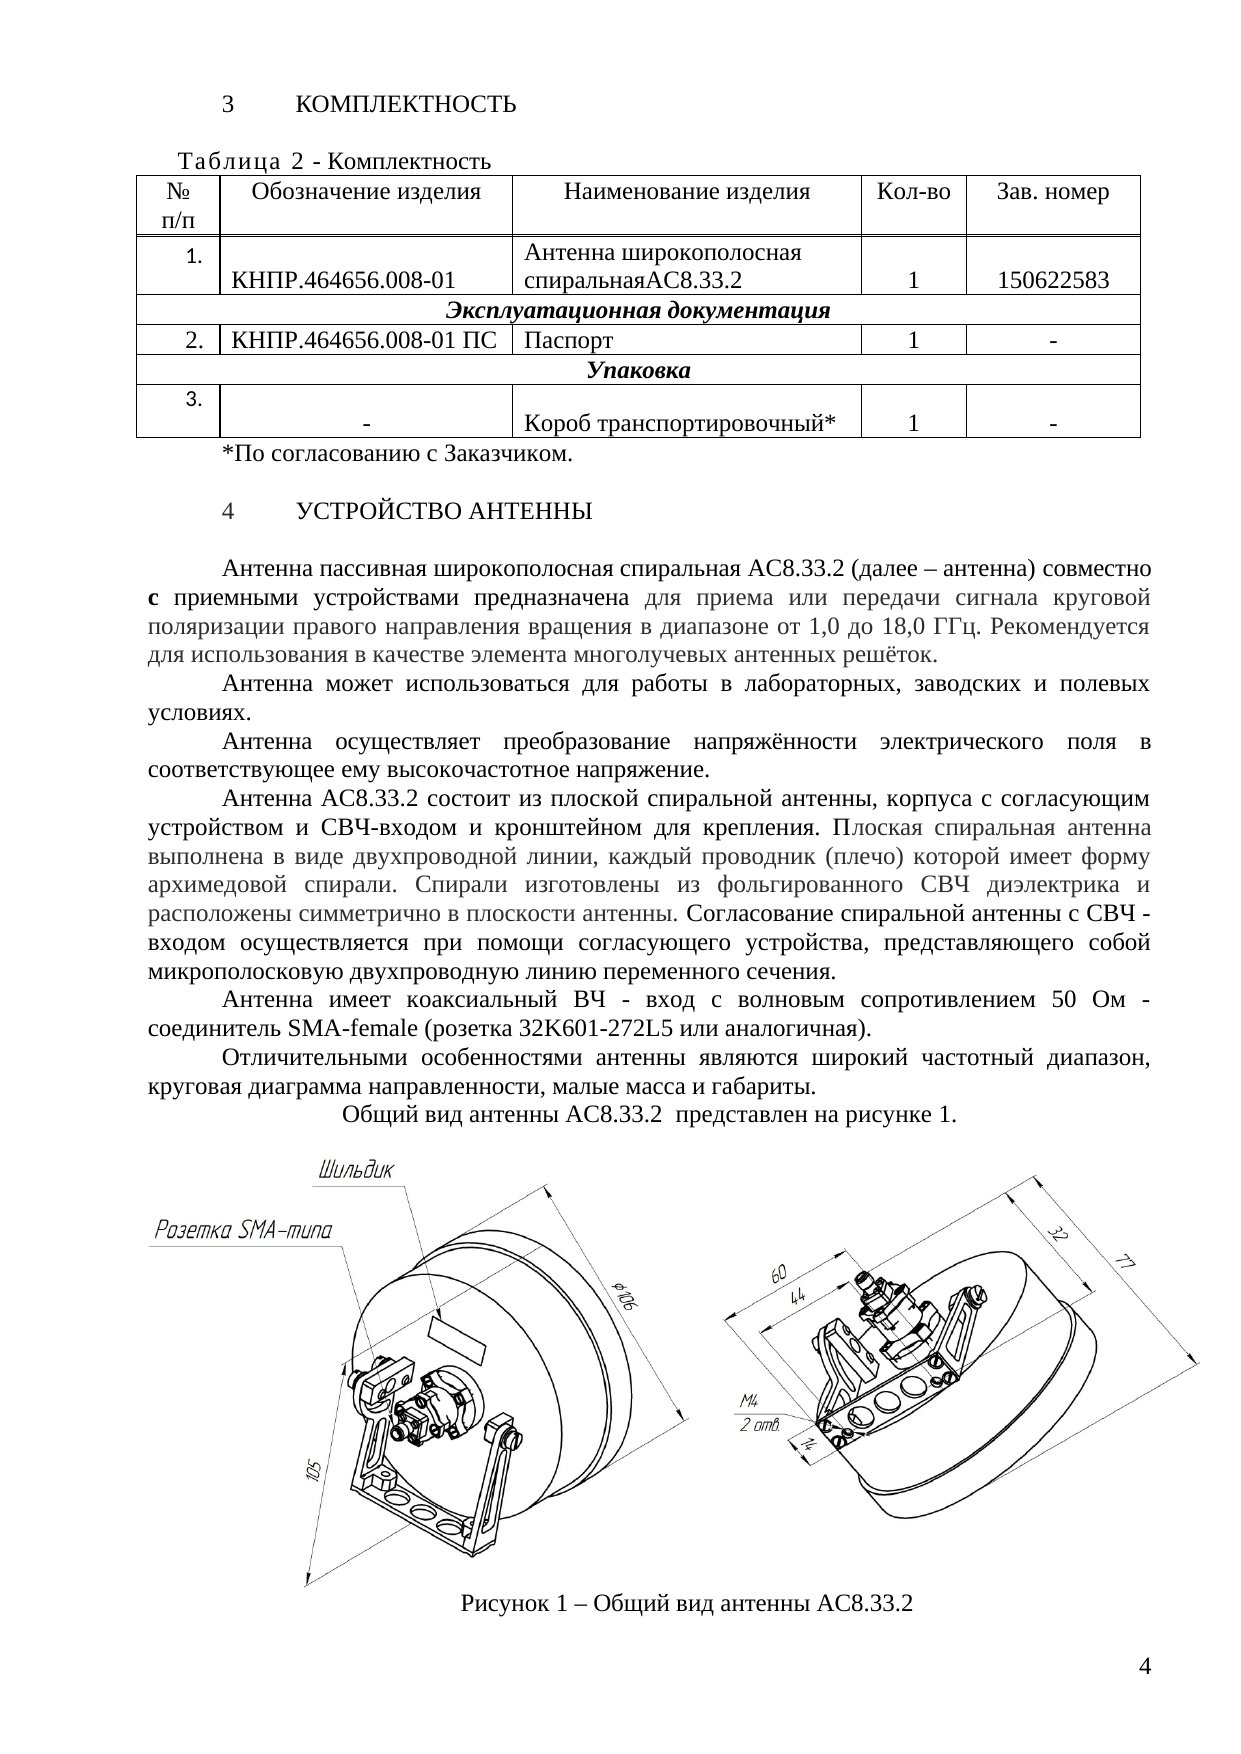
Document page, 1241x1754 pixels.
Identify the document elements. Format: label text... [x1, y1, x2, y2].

table_cell Упаковка [137, 355, 1140, 383]
text Антенна может использоваться для работы в лабораторных, заводских и полевых условиях. [148, 668, 1152, 726]
table_cell Паспорт [513, 325, 861, 354]
table_cell 150622583 [967, 237, 1140, 294]
subtitle КОМПЛЕКТНОСТЬ [148, 89, 1152, 117]
table_cell 1 [862, 237, 966, 294]
text *По согласованию с Заказчиком. [148, 438, 1152, 467]
table_cell - [221, 385, 512, 437]
text Антенна пассивная широкополосная спиральная АС8.33.2 (далее – антенна) совместно с приемными устройствами предназначена для приема или передачи сигнала круговой поляризации правого направления вращения в диапазоне от 1,0 до 18,0 ГГц. Рекомендуется для использования в качестве элемента многолучевых антенных решёток. [148, 553, 1152, 668]
table_cell - [967, 385, 1140, 437]
table_header Наименование изделия [513, 176, 861, 233]
picture [147, 1157, 1200, 1588]
table_cell КНПР.464656.008-01 ПС [221, 325, 512, 354]
table_cell 1 [862, 325, 966, 354]
text Отличительными особенностями антенны являются широкий частотный диапазон, круговая диаграмма направленности, малые масса и габариты. [148, 1042, 1152, 1099]
table_header Кол-во [862, 176, 966, 233]
table_header Зав. номер [967, 176, 1140, 233]
table_cell Эксплуатационная документация [137, 295, 1140, 324]
table_cell Короб транспортировочный* [513, 385, 861, 437]
text Рисунок 1 – Общий вид антенны АС8.33.2 [148, 1588, 1152, 1616]
text Таблица 2 - Комплектность [177, 146, 1152, 175]
table_cell Антенна широкополосная спиральнаяАС8.33.2 [513, 237, 861, 294]
table_cell [137, 325, 219, 354]
table_cell - [967, 325, 1140, 354]
text Антенна АС8.33.2 состоит из плоской спиральной антенны, корпуса с согласующим устройством и СВЧ-входом и кронштейном для крепления. Плоская спиральная антенна выполнена в виде двухпроводной линии, каждый проводник (плечо) которой имеет форму архимедовой спирали. Спирали изготовлены из фольгированного СВЧ диэлектрика и расположены симметрично в плоскости антенны. Согласование спиральной антенны с СВЧ -входом осуществляется при помощи согласующего устройства, представляющего собой микрополосковую двухпроводную линию переменного сечения. [148, 783, 1152, 841]
table_cell КНПР.464656.008-01 [221, 237, 512, 294]
table_cell [137, 237, 219, 294]
table_cell [137, 385, 219, 437]
subtitle УСТРОЙСТВО АНТЕННЫ [148, 496, 1152, 524]
table_cell 1 [862, 385, 966, 437]
text Антенна имеет коаксиальный ВЧ - вход с волновым сопротивлением 50 Ом - соединитель SMA-female (розетка 32K601-272L5 или аналогичная). [148, 984, 1152, 1042]
text Антенна осуществляет преобразование напряжённости электрического поля в соответствующее ему высокочастотное напряжение. [148, 726, 1152, 783]
table_header Обозначение изделия [221, 176, 512, 233]
text Антенна АС8.33.2 состоит из плоской спиральной антенны, корпуса с согласующим устройством и СВЧ-входом и кронштейном для крепления. Плоская спиральная антенна выполнена в виде двухпроводной линии, каждый проводник (плечо) которой имеет форму архимедовой спирали. Спирали изготовлены из фольгированного СВЧ диэлектрика и расположены симметрично в плоскости антенны. Согласование спиральной антенны с СВЧ -входом осуществляется при помощи согласующего устройства, представляющего собой микрополосковую двухпроводную линию переменного сечения. [148, 898, 1152, 984]
text Общий вид антенны АС8.33.2 представлен на рисунке 1. [148, 1099, 1152, 1128]
table_header № п/п [137, 176, 219, 233]
